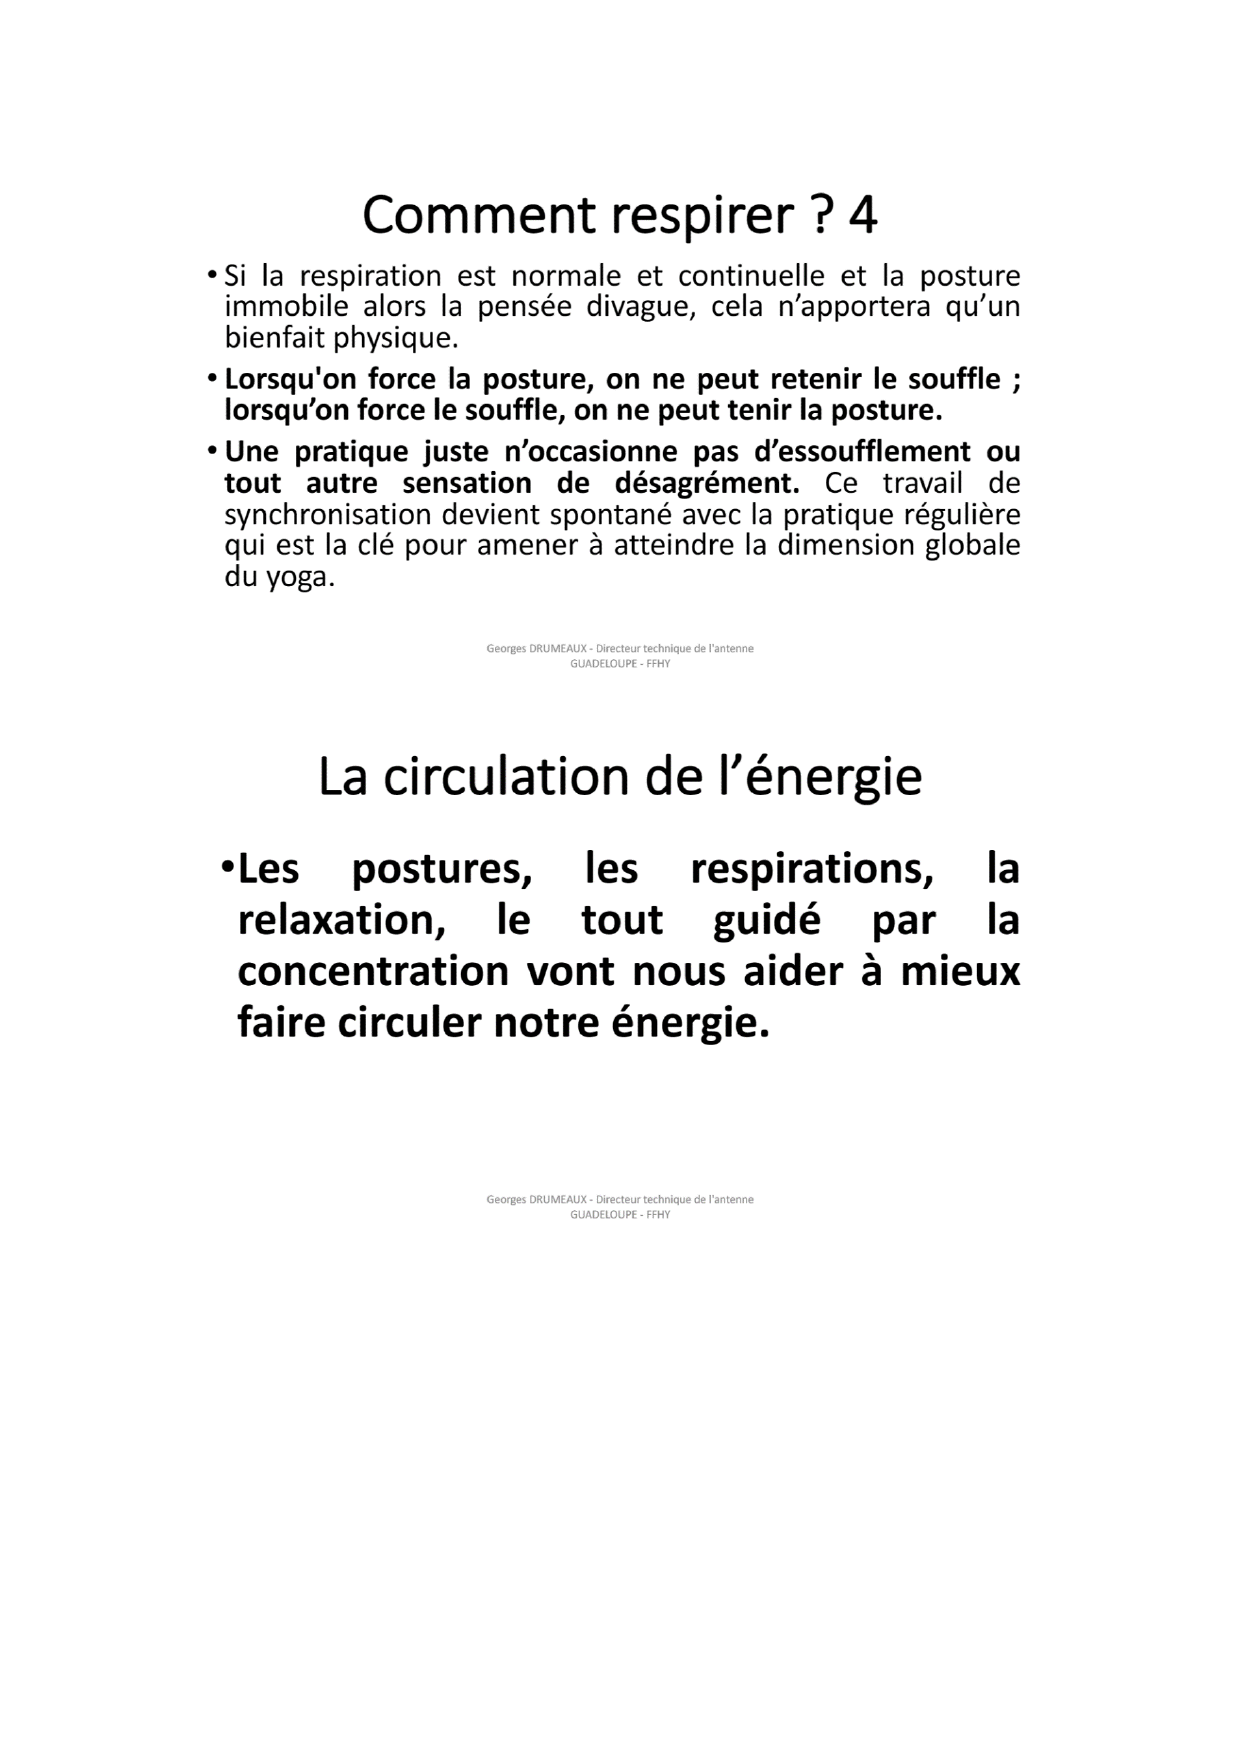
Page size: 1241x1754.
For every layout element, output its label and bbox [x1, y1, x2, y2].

picture [147, 147, 1093, 680]
picture [147, 698, 1093, 1231]
